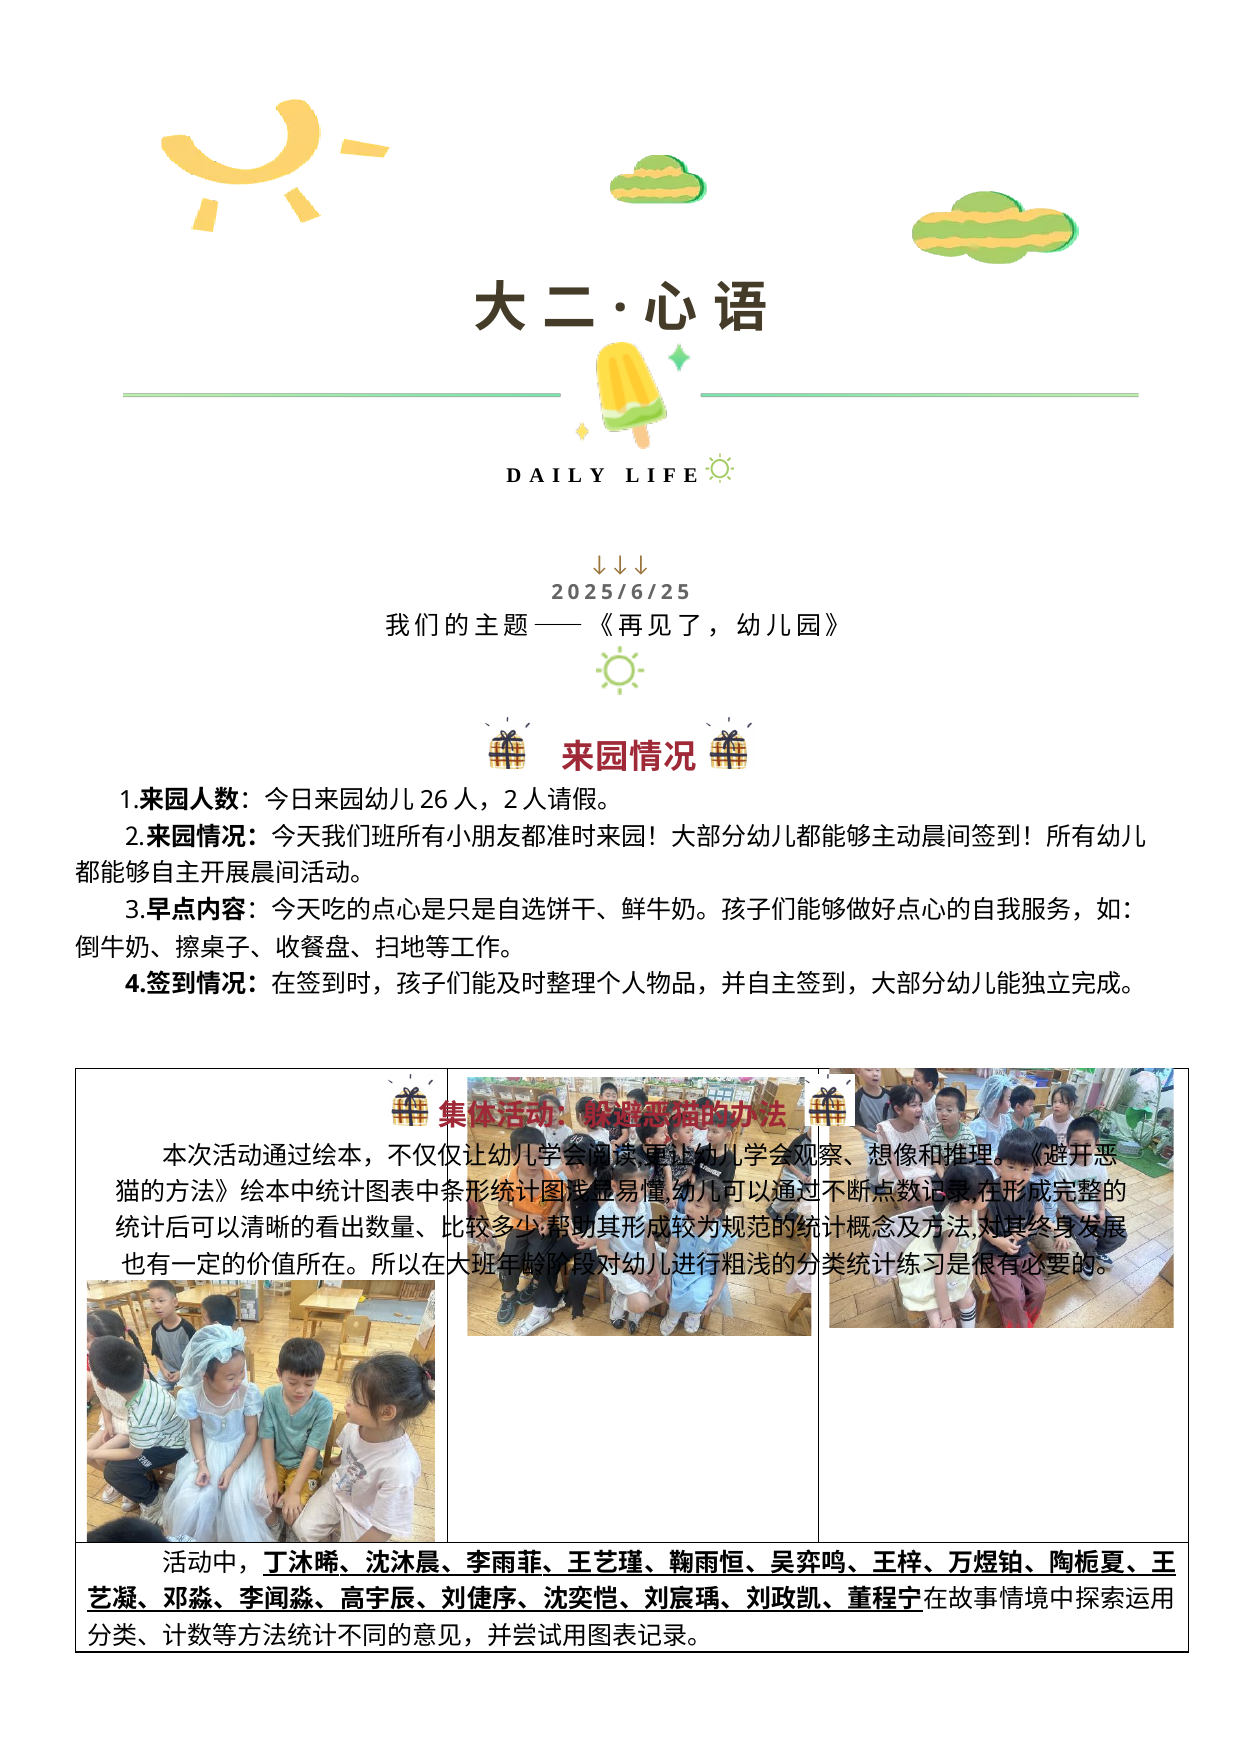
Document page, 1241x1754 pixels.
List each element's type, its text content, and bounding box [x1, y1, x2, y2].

text 1.来园人数：今日来园幼儿26人，2人请假。 [118, 778, 1165, 816]
table_cell 本次活动通过绘本，不仅仅让幼儿学会阅读,更让幼儿学会观察、想像和推理。《避开恶猫的方法》绘本中统计图表中条形统计图浅显易懂,幼儿可以通过不断点数记录,在形成完整的统计后可以清晰的看出数量、比较多少,帮助其形成较为规范的统计概念及方法,对其终身发展也有一定的价值所在。所以在大班年龄阶段对幼儿进行粗浅的分类统计练习是很有必要的。 [103, 1135, 1140, 1280]
picture [161, 99, 1079, 264]
picture [596, 646, 645, 695]
table_header [76, 1069, 447, 1542]
picture [705, 717, 757, 769]
table_header [819, 1069, 1188, 1542]
table_header 集体活动：躲避恶猫的办法 [103, 1075, 1140, 1135]
picture [86, 1280, 435, 1542]
text 我们的主题——《再见了，幼儿园》 [75, 606, 1165, 642]
picture [484, 717, 535, 769]
text 3.早点内容：今天吃的点心是只是自选饼干、鲜牛奶。孩子们能够做好点心的自我服务，如：倒牛奶、擦桌子、收餐盘、扫地等工作。 [75, 888, 1165, 963]
text ↓↓↓ [75, 549, 1165, 577]
text 2.来园情况：今天我们班所有小朋友都准时来园！大部分幼儿都能够主动晨间签到！所有幼儿都能够自主开展晨间活动。 [75, 816, 1165, 888]
picture [705, 453, 734, 483]
text 来园情况 [75, 718, 1165, 778]
picture [804, 1068, 1174, 1328]
picture [387, 1074, 438, 1126]
text 大二·心语 [75, 264, 1165, 343]
text 4.签到情况：在签到时，孩子们能及时整理个人物品，并自主签到，大部分幼儿能独立完成。 [75, 963, 1165, 1000]
table_cell 活动中，丁沐晞、沈沐晨、李雨菲、王艺瑾、鞠雨恒、吴弈鸣、王梓、万煜铂、陶栀夏、王艺凝、邓淼、李闻淼、高宇辰、刘倢序、沈奕恺、刘宸瑀、刘政凯、董程宁在故事情境中探索运用分类、计数等方法统计不同的意见，并尝试用图表记录。 [76, 1543, 1188, 1651]
picture [123, 342, 1139, 449]
table_header [448, 1280, 818, 1542]
picture [467, 1280, 812, 1336]
text 2025/6/25 [75, 577, 1165, 606]
table_header [448, 1069, 818, 1075]
